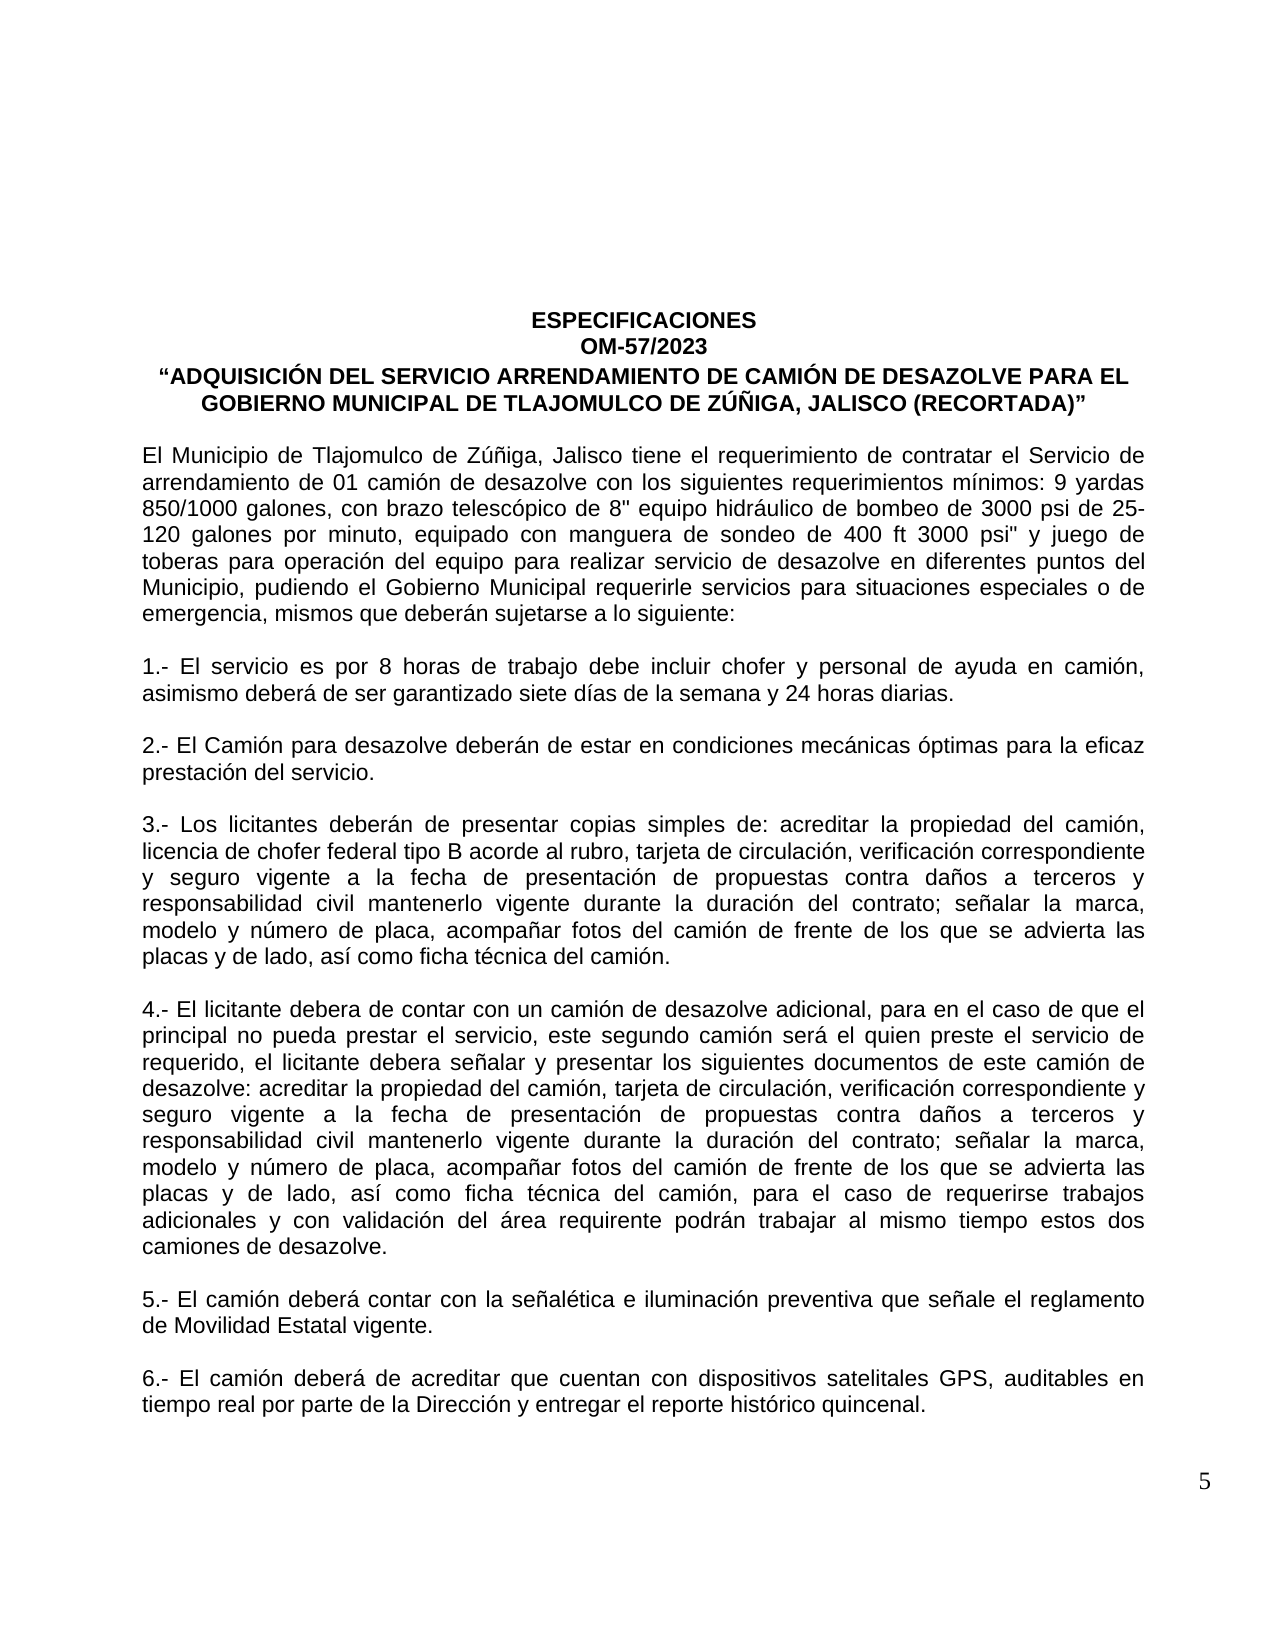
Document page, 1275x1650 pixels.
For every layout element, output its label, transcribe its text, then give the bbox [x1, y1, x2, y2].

text ESPECIFICACIONES [142, 307, 1146, 333]
text 3.- Los licitantes deberán de presentar copias simples de: acreditar la propiedad del camión, licencia de chofer federal tipo B acorde al rubro, tarjeta de circulación, verificación correspondiente y seguro vigente a la fecha de presentación de propuestas contra daños a terceros y responsabilidad civil mantenerlo vigente durante la duración del contrato; señalar la marca, modelo y número de placa, acompañar fotos del camión de frente de los que se advierta las placas y de lado, así como ficha técnica del camión. [142, 811, 1146, 969]
text 1.- El servicio es por 8 horas de trabajo debe incluir chofer y personal de ayuda en camión, asimismo deberá de ser garantizado siete días de la semana y 24 horas diarias. [142, 653, 1146, 706]
text “ADQUISICIÓN DEL SERVICIO ARRENDAMIENTO DE CAMIÓN DE DESAZOLVE PARA EL GOBIERNO MUNICIPAL DE TLAJOMULCO DE ZÚÑIGA, JALISCO (RECORTADA)” [142, 363, 1146, 416]
text OM-57/2023 [142, 333, 1146, 359]
text 6.- El camión deberá de acreditar que cuentan con dispositivos satelitales GPS, auditables en tiempo real por parte de la Dirección y entregar el reporte histórico quincenal. [142, 1365, 1146, 1417]
text 4.- El licitante debera de contar con un camión de desazolve adicional, para en el caso de que el principal no pueda prestar el servicio, este segundo camión será el quien preste el servicio de requerido, el licitante debera señalar y presentar los siguientes documentos de este camión de desazolve: acreditar la propiedad del camión, tarjeta de circulación, verificación correspondiente y seguro vigente a la fecha de presentación de propuestas contra daños a terceros y responsabilidad civil mantenerlo vigente durante la duración del contrato; señalar la marca, modelo y número de placa, acompañar fotos del camión de frente de los que se advierta las placas y de lado, así como ficha técnica del camión, para el caso de requerirse trabajos adicionales y con validación del área requirente podrán trabajar al mismo tiempo estos dos camiones de desazolve. [142, 996, 1146, 1259]
text 2.- El Camión para desazolve deberán de estar en condiciones mecánicas óptimas para la eficaz prestación del servicio. [142, 732, 1146, 785]
text 5.- El camión deberá contar con la señalética e iluminación preventiva que señale el reglamento de Movilidad Estatal vigente. [142, 1286, 1146, 1338]
text El Municipio de Tlajomulco de Zúñiga, Jalisco tiene el requerimiento de contratar el Servicio de arrendamiento de 01 camión de desazolve con los siguientes requerimientos mínimos: 9 yardas 850/1000 galones, con brazo telescópico de 8" equipo hidráulico de bombeo de 3000 psi de 25-120 galones por minuto, equipado con manguera de sondeo de 400 ft 3000 psi" y juego de toberas para operación del equipo para realizar servicio de desazolve en diferentes puntos del Municipio, pudiendo el Gobierno Municipal requerirle servicios para situaciones especiales o de emergencia, mismos que deberán sujetarse a lo siguiente: [142, 442, 1146, 627]
